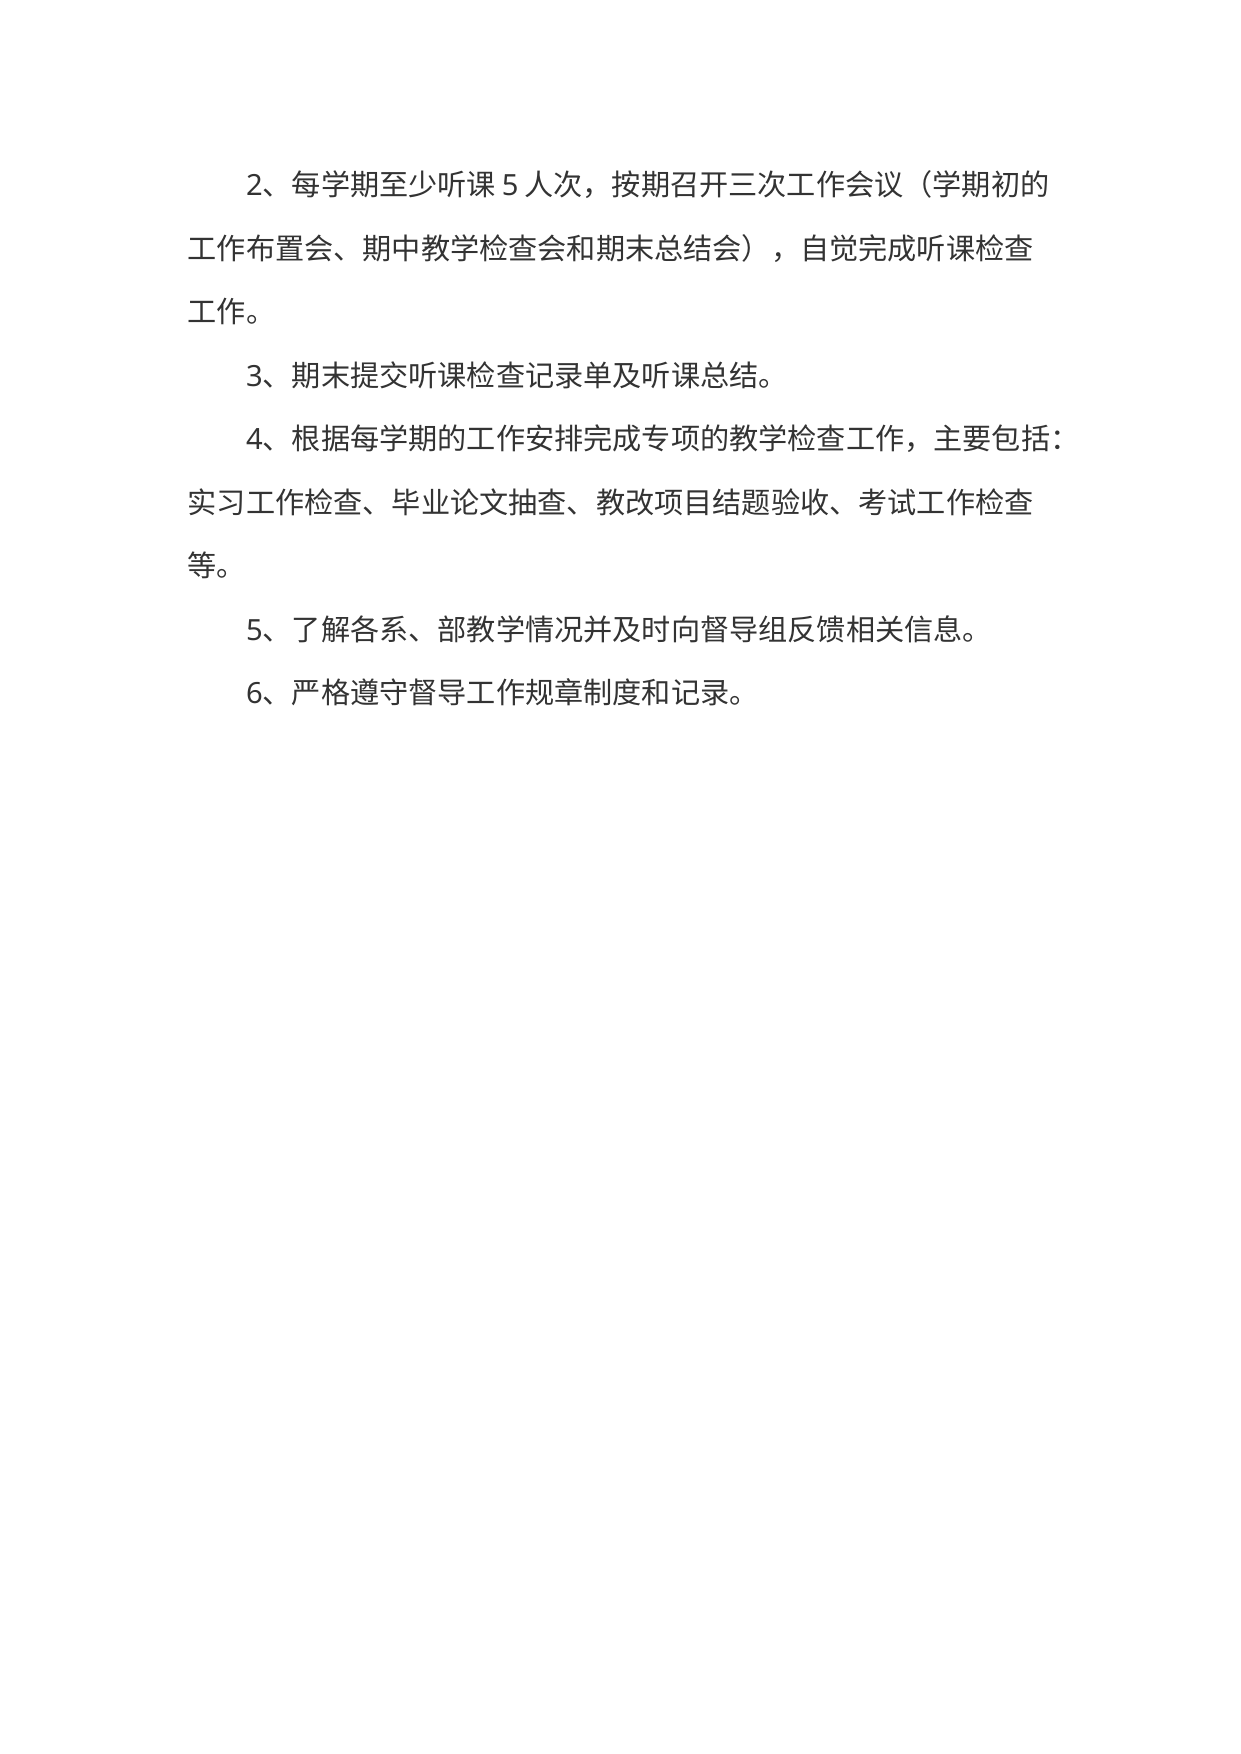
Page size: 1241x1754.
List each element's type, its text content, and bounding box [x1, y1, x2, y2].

text 6、严格遵守督导工作规章制度和记录。 [187, 670, 1053, 712]
text 3、期末提交听课检查记录单及听课总结。 [187, 352, 1053, 395]
text 2、每学期至少听课5人次，按期召开三次工作会议（学期初的工作布置会、期中教学检查会和期末总结会），自觉完成听课检查工作。 [187, 162, 1053, 331]
text 4、根据每学期的工作安排完成专项的教学检查工作，主要包括：实习工作检查、毕业论文抽查、教改项目结题验收、考试工作检查等。 [187, 416, 1053, 585]
text 5、了解各系、部教学情况并及时向督导组反馈相关信息。 [187, 606, 1053, 649]
